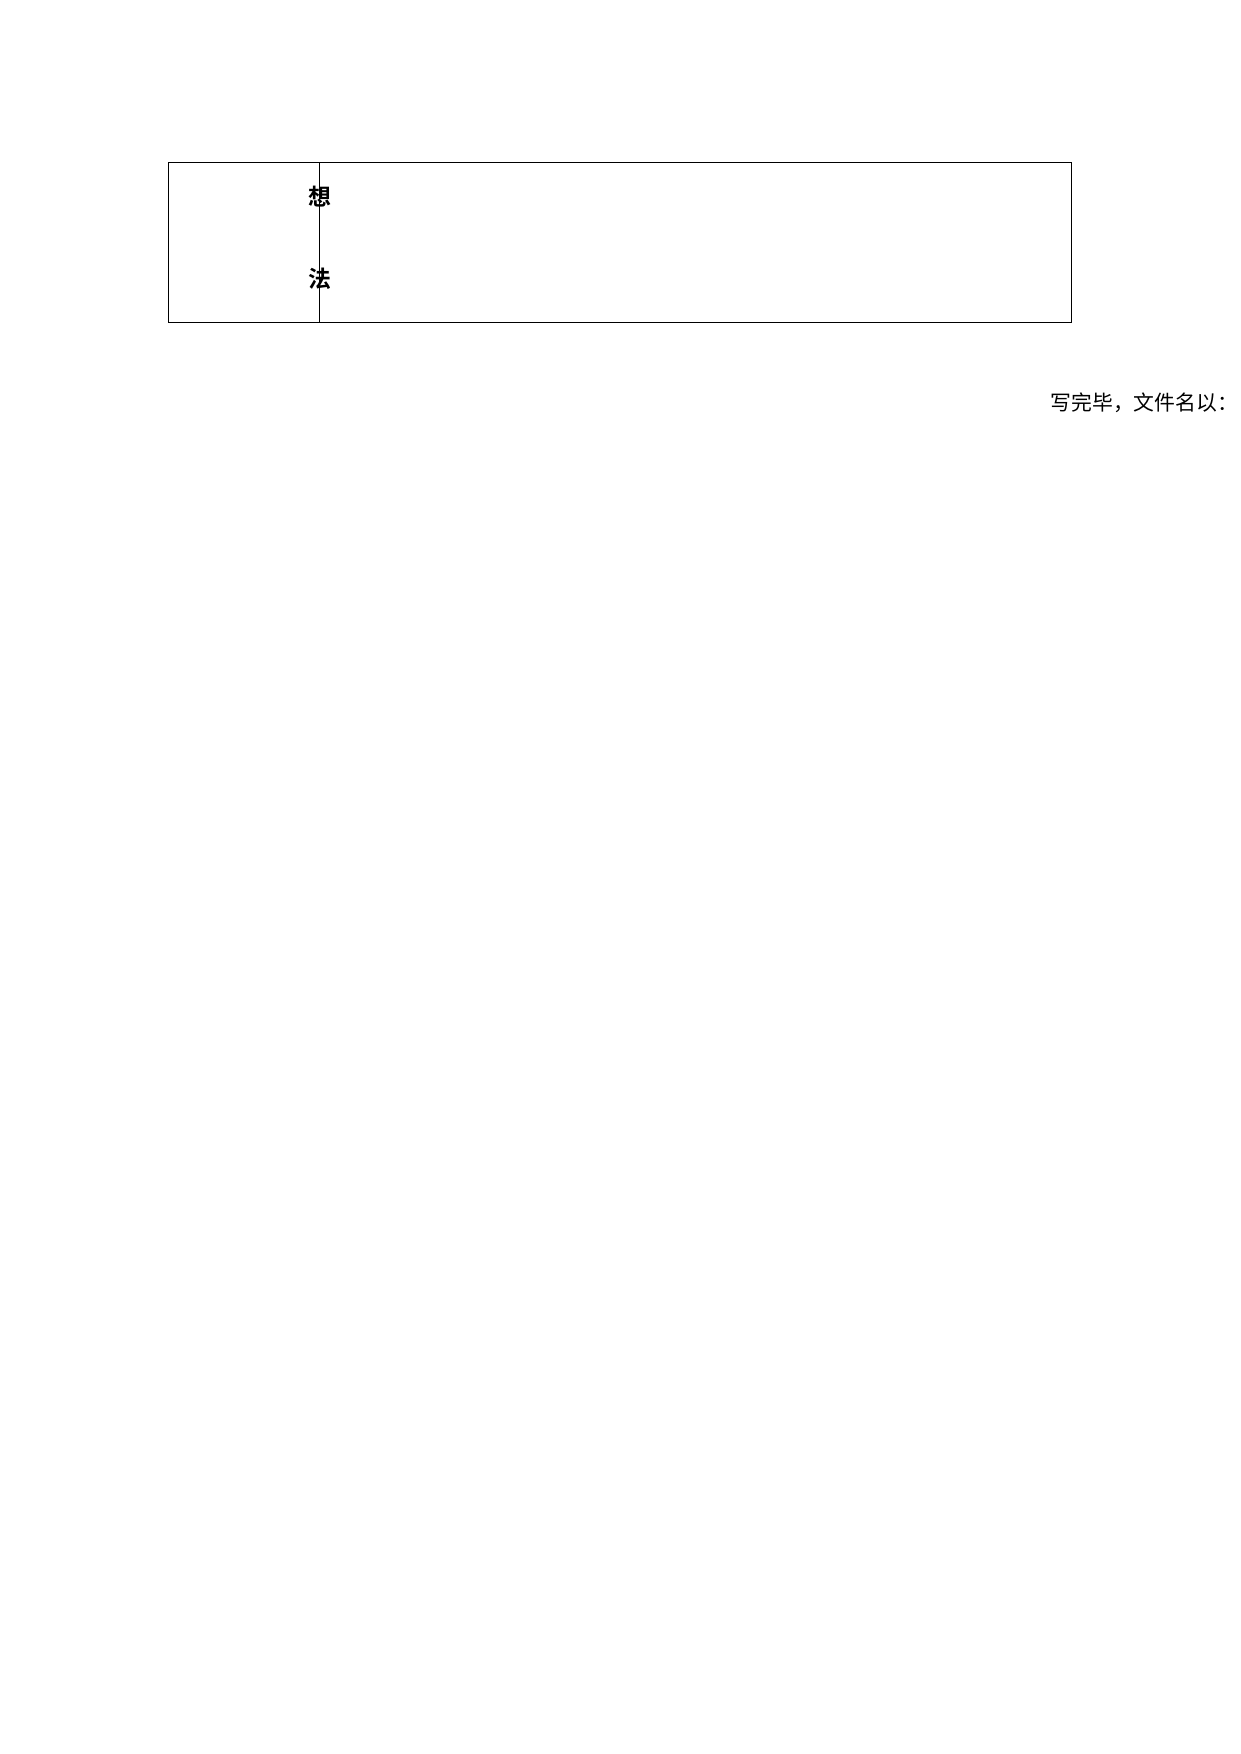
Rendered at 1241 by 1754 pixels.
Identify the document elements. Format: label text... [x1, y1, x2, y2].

text 填写完毕，文件名以：“姓名+年级+三下乡”的格式，于6月22日24点之前，发送至邮箱liuliqing208@126.com [1050, 352, 1240, 417]
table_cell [320, 163, 1071, 322]
table_cell 创 新 想 法 [169, 163, 319, 322]
